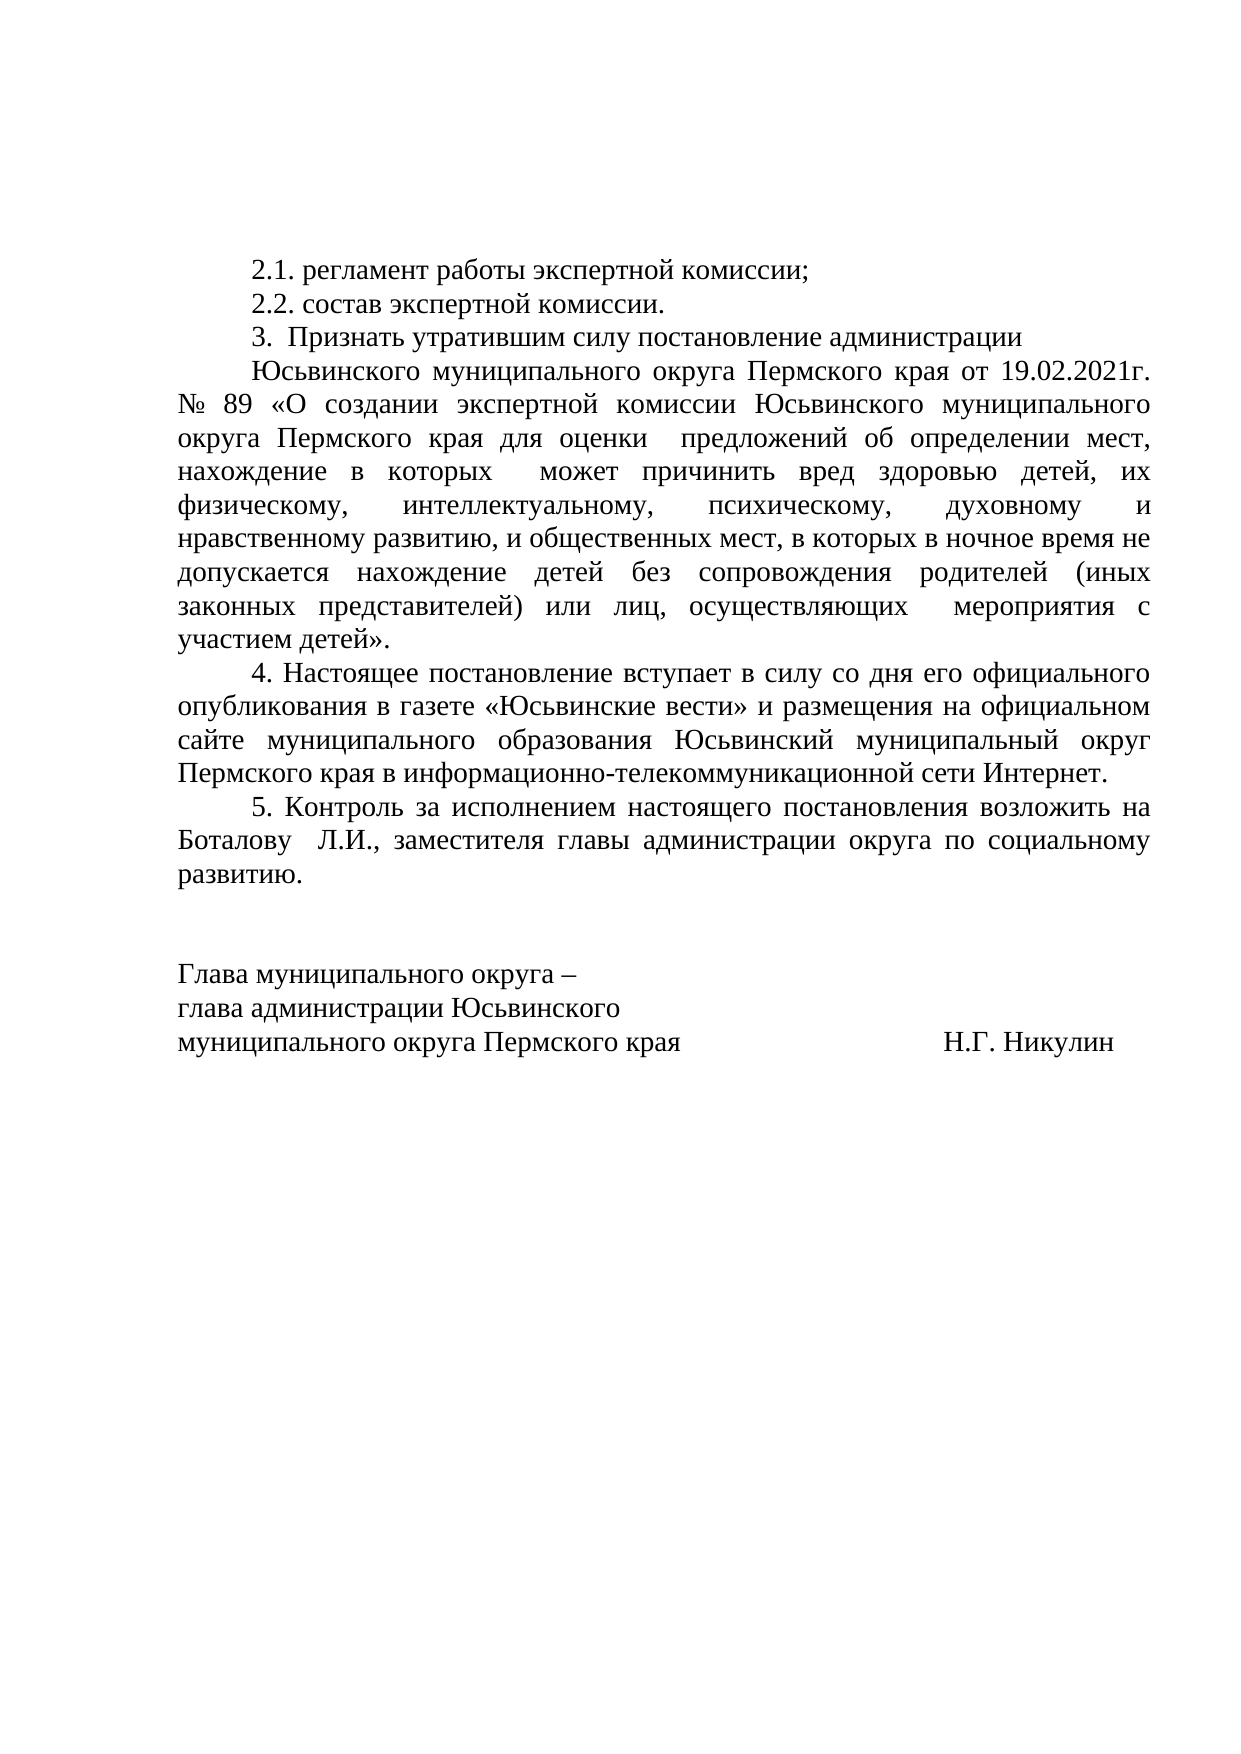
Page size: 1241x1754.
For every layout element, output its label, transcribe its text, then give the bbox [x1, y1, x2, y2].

text муниципального округа Пермского края Н.Г. Никулин [177, 1024, 1152, 1057]
text Глава муниципального округа – [177, 957, 1152, 990]
text 2.1. регламент работы экспертной комиссии; [177, 252, 1152, 286]
text 2.2. состав экспертной комиссии. [177, 286, 1152, 319]
text Юсьвинского муниципального округа Пермского края от 19.02.2021г. № 89 «О создании экспертной комиссии Юсьвинского муниципального округа Пермского края для оценки предложений об определении мест, нахождение в которых может причинить вред здоровью детей, их физическому, интеллектуальному, психическому, духовному и нравственному развитию, и общественных мест, в которых в ночное время не допускается нахождение детей без сопровождения родителей (иных законных представителей) или лиц, осуществляющих мероприятия с участием детей». [177, 353, 1152, 655]
text глава администрации Юсьвинского [177, 990, 1152, 1024]
text 4. Настоящее постановление вступает в силу со дня его официального опубликования в газете «Юсьвинские вести» и размещения на официальном сайте муниципального образования Юсьвинский муниципальный округ Пермского края в информационно-телекоммуникационной сети Интернет. [177, 655, 1152, 789]
text 5. Контроль за исполнением настоящего постановления возложить на Боталову Л.И., заместителя главы администрации округа по социальному развитию. [177, 789, 1152, 889]
text 3. Признать утратившим силу постановление администрации [177, 319, 1152, 353]
